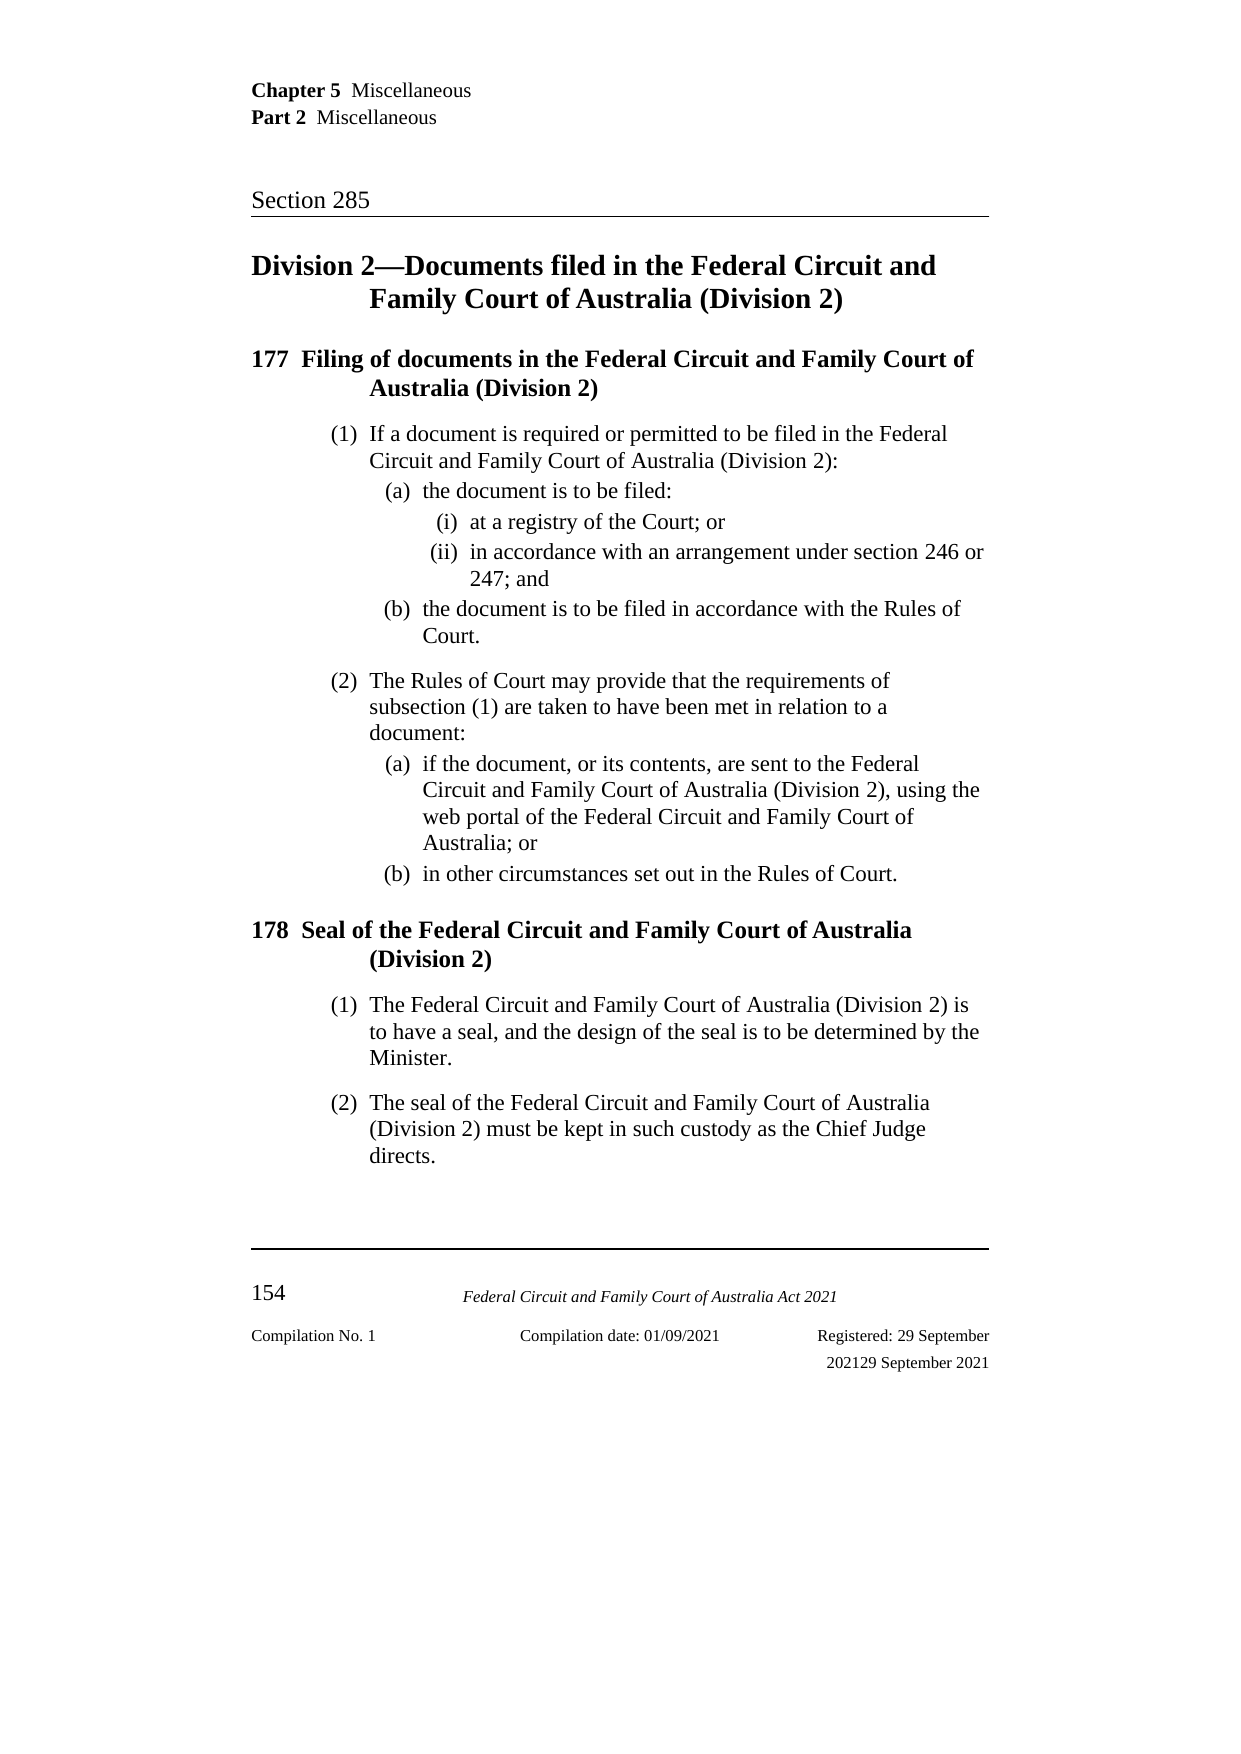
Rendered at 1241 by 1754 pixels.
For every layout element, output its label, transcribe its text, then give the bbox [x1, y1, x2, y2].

text (i) at a registry of the Court; or [251, 508, 989, 534]
text (b) in other circumstances set out in the Rules of Court. [251, 859, 989, 886]
text (2) The Rules of Court may provide that the requirements of subsection (1) are taken to have been met in relation to a document: [251, 667, 989, 746]
text 178 Seal of the Federal Circuit and Family Court of Australia (Division 2) [251, 915, 989, 973]
text Division 2—Documents filed in the Federal Circuit and Family Court of Australia (Division 2) [251, 248, 989, 315]
text (1) If a document is required or permitted to be filed in the Federal Circuit and Family Court of Australia (Division 2): [251, 421, 989, 473]
text (a) if the document, or its contents, are sent to the Federal Circuit and Family Court of Australia (Division 2), using the web portal of the Federal Circuit and Family Court of Australia; or [251, 750, 989, 855]
text (2) The seal of the Federal Circuit and Family Court of Australia (Division 2) must be kept in such custody as the Chief Judge directs. [251, 1089, 989, 1168]
text (b) the document is to be filed in accordance with the Rules of Court. [251, 595, 989, 648]
text (ii) in accordance with an arrangement under section 246 or 247; and [251, 538, 989, 591]
text (1) The Federal Circuit and Family Court of Australia (Division 2) is to have a seal, and the design of the seal is to be determined by the Minister. [251, 991, 989, 1070]
text 177 Filing of documents in the Federal Circuit and Family Court of Australia (Division 2) [251, 344, 989, 402]
text (a) the document is to be filed: [251, 477, 989, 504]
